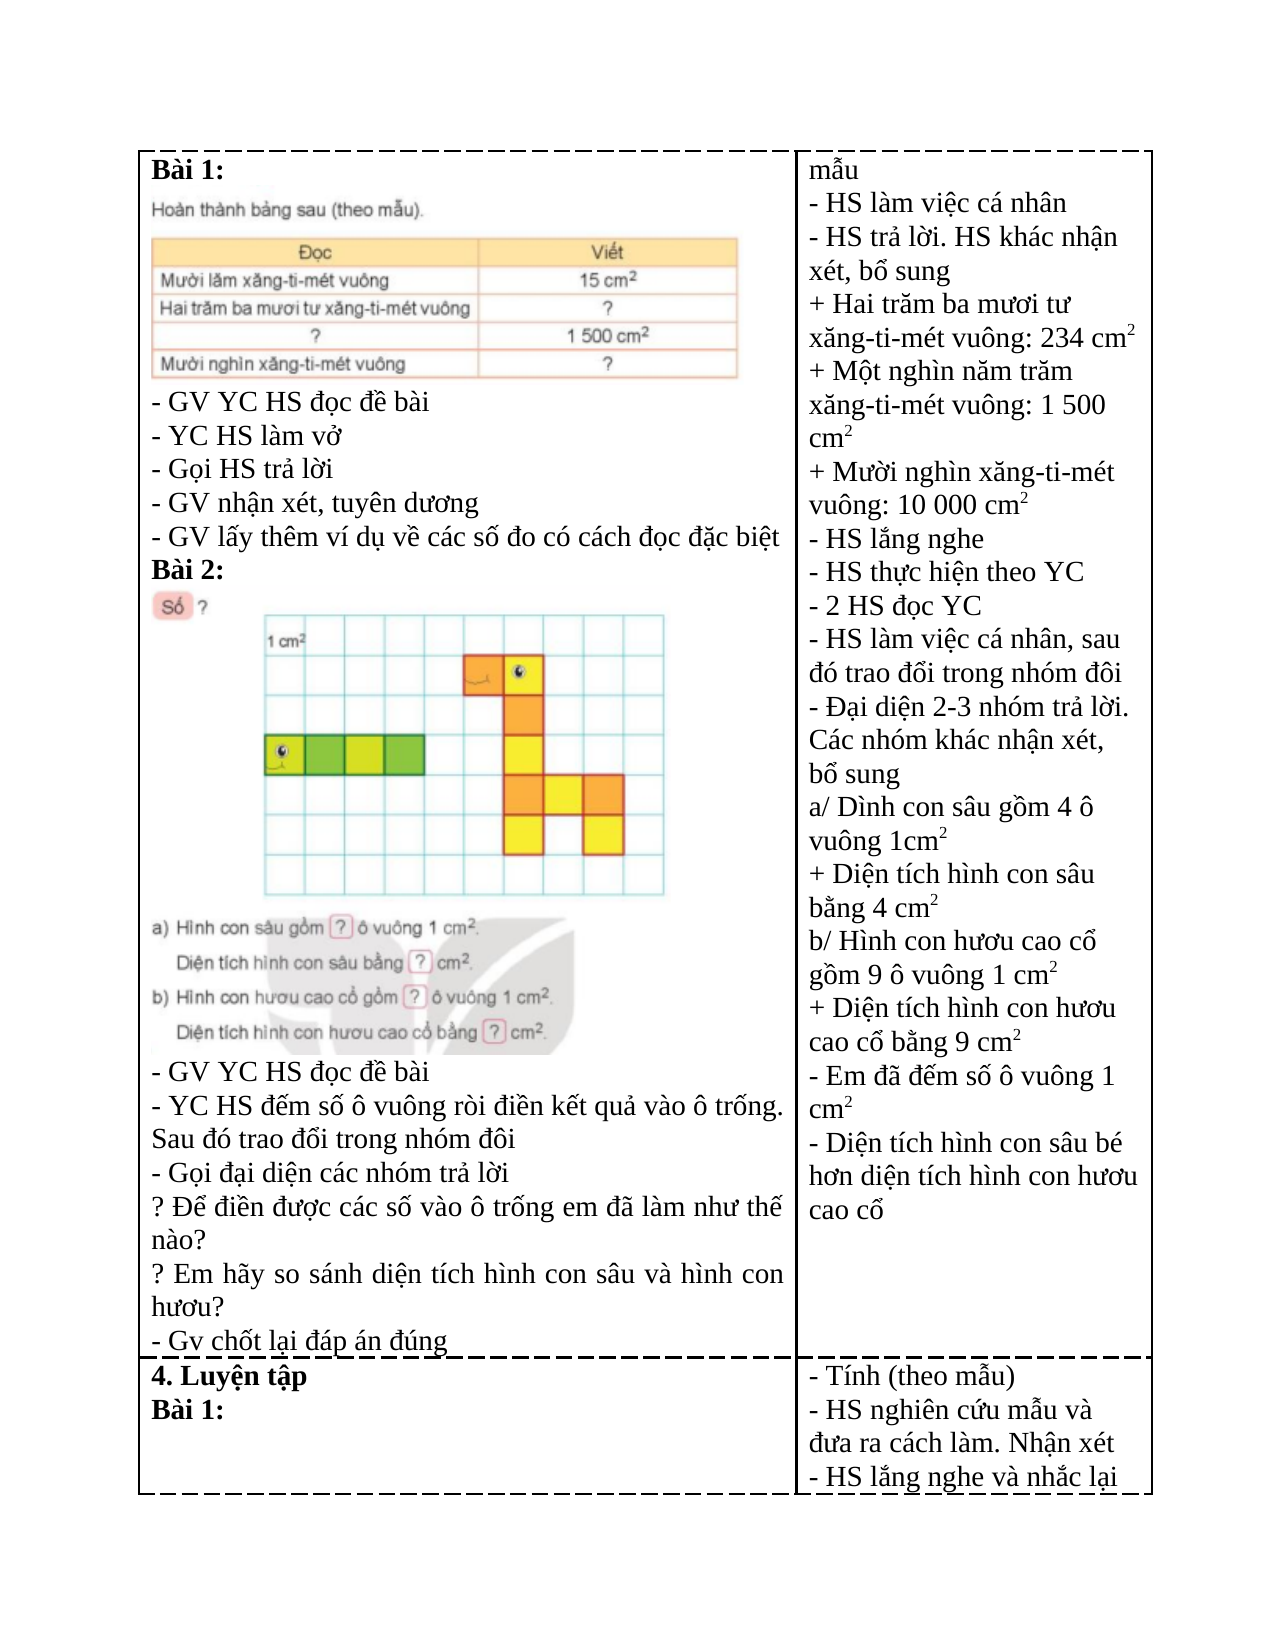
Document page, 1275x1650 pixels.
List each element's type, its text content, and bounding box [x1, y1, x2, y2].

picture [151, 185, 744, 385]
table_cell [798, 1356, 1151, 1493]
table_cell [140, 150, 795, 1356]
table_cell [140, 1356, 795, 1493]
picture [151, 585, 671, 1055]
